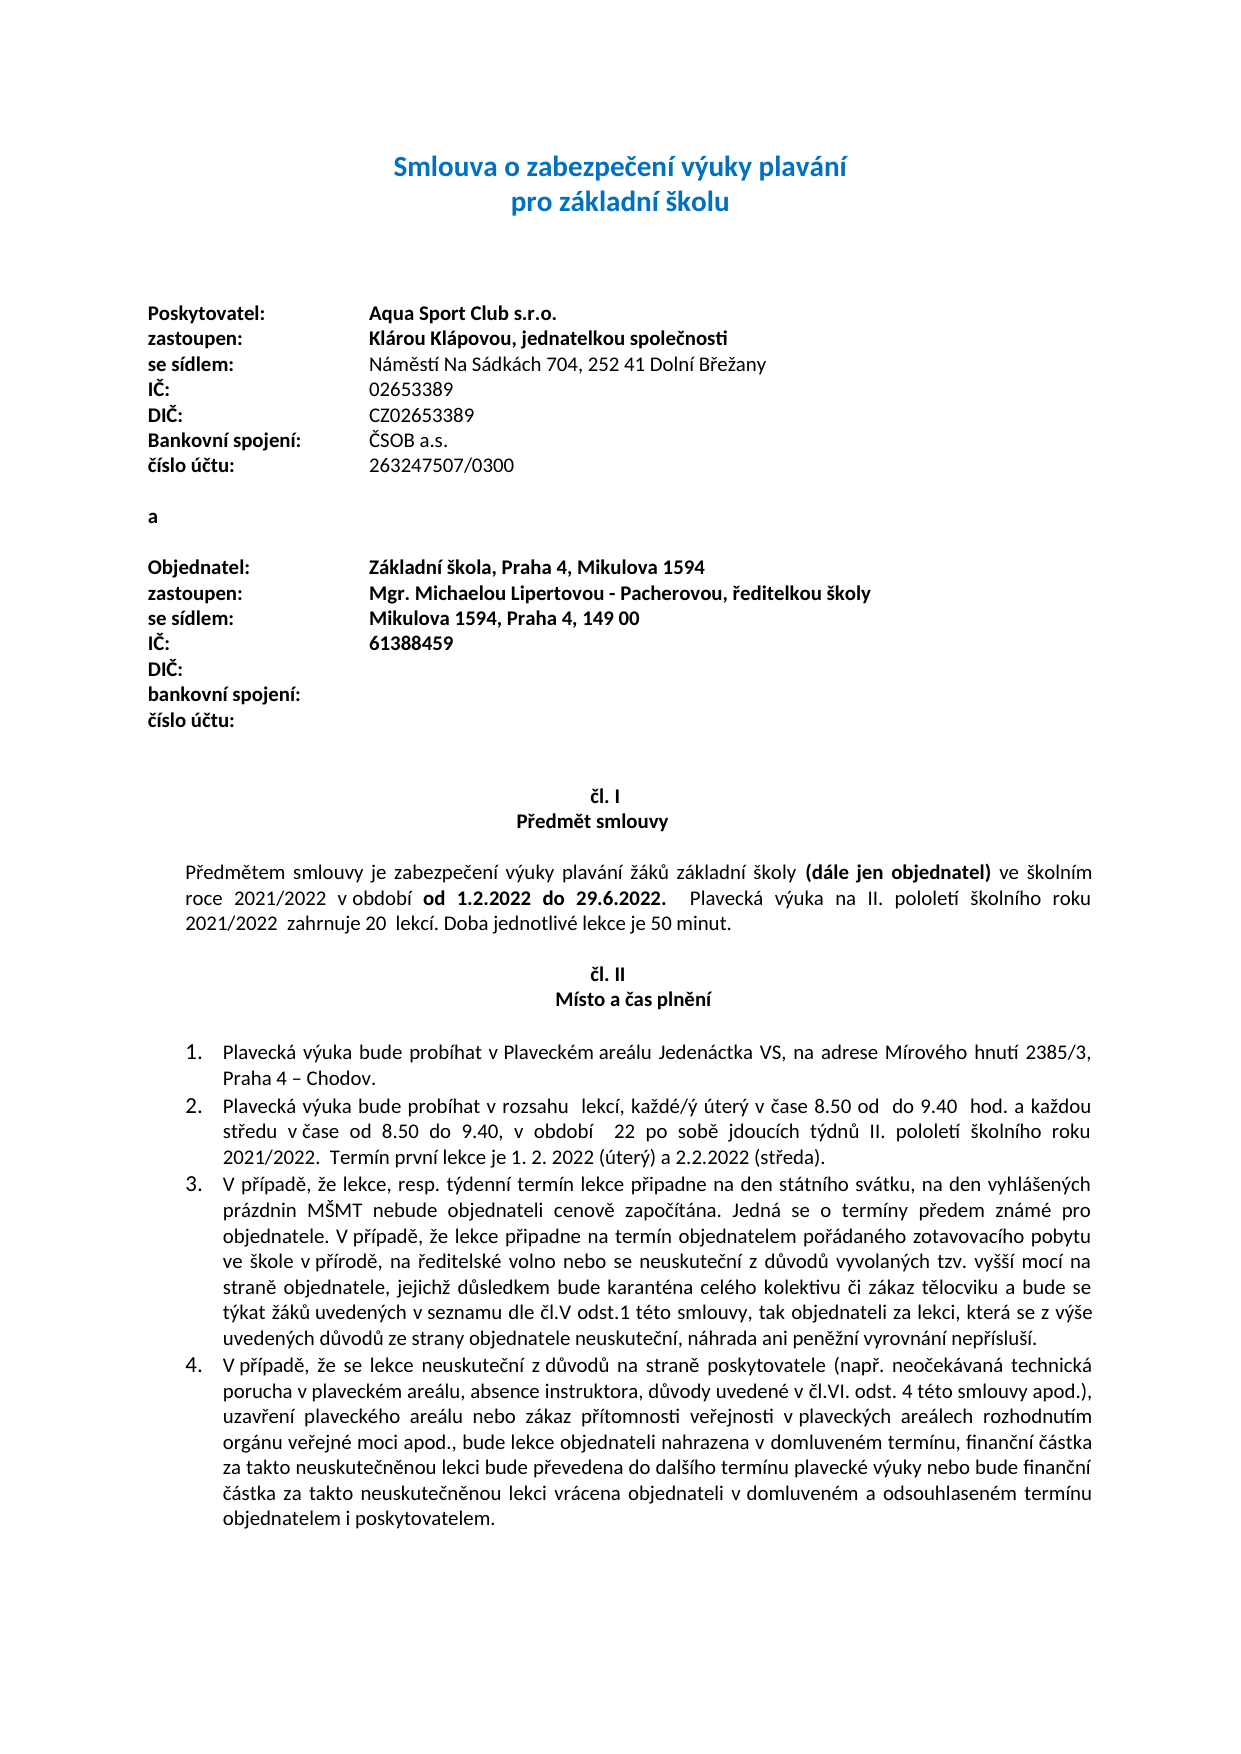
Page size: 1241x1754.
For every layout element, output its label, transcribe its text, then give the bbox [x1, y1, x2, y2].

list Plavecká výuka bude probíhat v rozsahu lekcí, každé/ý úterý v čase 8.50 od do 9.40 hod. a každou středu v čase od 8.50 do 9.40, v období 22 po sobě jdoucích týdnů II. pololetí školního roku 2021/2022. Termín první lekce je 1. 2. 2022 (úterý) a 2.2.2022 (středa). [185, 1091, 1093, 1169]
text zastoupen: Mgr. Michaelou Lipertovou - Pacherovou, ředitelkou školy [148, 580, 1093, 605]
text čl. II [516, 961, 1093, 986]
text bankovní spojení: [148, 681, 1093, 707]
text Objednatel: Základní škola, Praha 4, Mikulova 1594 [148, 554, 1093, 580]
text se sídlem: Náměstí Na Sádkách 704, 252 41 Dolní Břežany [148, 351, 1093, 376]
text Poskytovatel: Aqua Sport Club s.r.o. [148, 300, 1093, 326]
text Bankovní spojení: ČSOB a.s. [148, 427, 1093, 453]
text Smlouva o zabezpečení výuky plavání [148, 148, 1093, 183]
list Plavecká výuka bude probíhat v Plaveckém areálu Jedenáctka VS, na adrese Mírového hnutí 2385/3, Praha 4 – Chodov. [185, 1037, 1093, 1091]
text Předmětem smlouvy je zabezpečení výuky plavání žáků základní školy (dále jen objednatel) ve školním roce 2021/2022 v období od 1.2.2022 do 29.6.2022. Plavecká výuka na II. pololetí školního roku 2021/2022 zahrnuje 20 lekcí. Doba jednotlivé lekce je 50 minut. [185, 859, 1093, 936]
text číslo účtu: 263247507/0300 [148, 453, 1093, 478]
text Místo a čas plnění [555, 986, 1093, 1012]
text DIČ: [148, 656, 1093, 681]
text DIČ: CZ02653389 [148, 402, 1093, 427]
text Předmět smlouvy [516, 808, 1093, 834]
text IČ: 02653389 [148, 376, 1093, 402]
list V případě, že lekce, resp. týdenní termín lekce připadne na den státního svátku, na den vyhlášených prázdnin MŠMT nebude objednateli cenově započítána. Jedná se o termíny předem známé pro objednatele. V případě, že lekce připadne na termín objednatelem pořádaného zotavovacího pobytu ve škole v přírodě, na ředitelské volno nebo se neuskuteční z důvodů vyvolaných tzv. vyšší mocí na straně objednatele, jejichž důsledkem bude karanténa celého kolektivu či zákaz tělocviku a bude se týkat žáků uvedených v seznamu dle čl.V odst.1 této smlouvy, tak objednateli za lekci, která se z výše uvedených důvodů ze strany objednatele neuskuteční, náhrada ani peněžní vyrovnání nepřísluší. [185, 1169, 1093, 1350]
list V případě, že se lekce neuskuteční z důvodů na straně poskytovatele (např. neočekávaná technická porucha v plaveckém areálu, absence instruktora, důvody uvedené v čl.VI. odst. 4 této smlouvy apod.), uzavření plaveckého areálu nebo zákaz přítomnosti veřejnosti v plaveckých areálech rozhodnutím orgánu veřejné moci apod., bude lekce objednateli nahrazena v domluveném termínu, finanční částka za takto neuskutečněnou lekci bude převedena do dalšího termínu plavecké výuky nebo bude finanční částka za takto neuskutečněnou lekci vrácena objednateli v domluveném a odsouhlaseném termínu objednatelem i poskytovatelem. [185, 1350, 1093, 1531]
text pro základní školu [148, 183, 1093, 219]
text a [148, 503, 1093, 529]
text číslo účtu: [148, 707, 1093, 732]
text IČ: 61388459 [148, 631, 1093, 656]
text se sídlem: Mikulova 1594, Praha 4, 149 00 [148, 605, 1093, 631]
text čl. I [555, 783, 1093, 808]
text zastoupen: Klárou Klápovou, jednatelkou společnosti [148, 326, 1093, 351]
